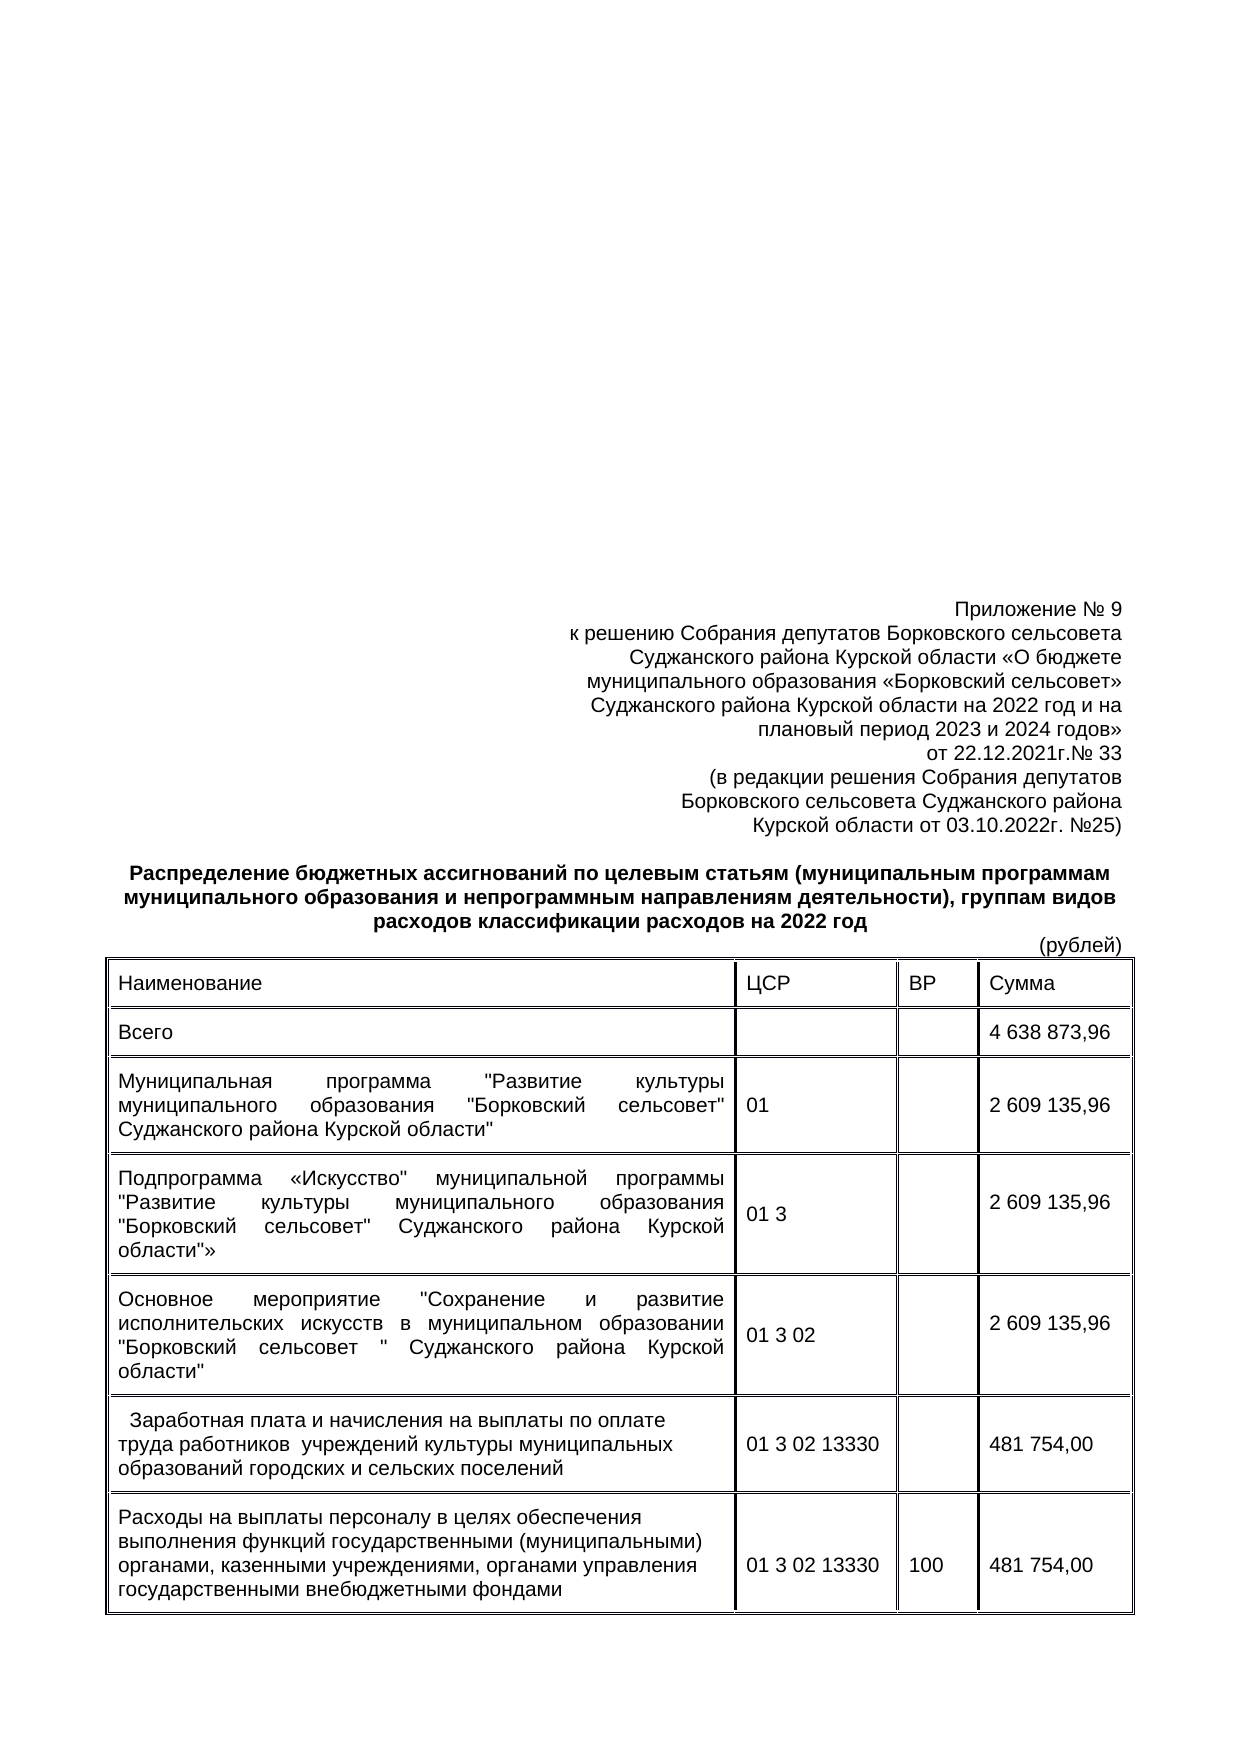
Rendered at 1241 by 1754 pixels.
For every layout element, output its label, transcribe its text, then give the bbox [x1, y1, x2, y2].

text Курской области от 03.10.2022г. №25) [568, 813, 1122, 837]
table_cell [107, 1491, 735, 1612]
text Распределение бюджетных ассигнований по целевым статьям (муниципальным программам муниципального образования и непрограммным направлениям деятельности), группам видов расходов классификации расходов на 2022 год [118, 861, 1122, 933]
table_cell [899, 1276, 977, 1394]
table_cell Заработная плата и начисления на выплаты по оплате труда работников учреждений культуры муниципальных образований городских и сельских поселений [107, 1394, 735, 1491]
table_cell [899, 1397, 977, 1491]
table_cell 481 754,00 [978, 1491, 1133, 1612]
table_cell 4 638 873,96 [978, 1006, 1133, 1055]
text Борковского сельсовета Суджанского района [118, 789, 1122, 813]
table_cell 01 3 [737, 1155, 896, 1273]
table_cell 100 [898, 1494, 978, 1612]
table_cell Муниципальная программа "Развитие культуры муниципального образования "Борковский сельсовет" Суджанского района Курской области" [107, 1055, 735, 1152]
table_cell 01 3 02 13330 [735, 1494, 898, 1612]
table_cell Подпрограмма «Искусство" муниципальной программы "Развитие культуры муниципального образования "Борковский сельсовет" Суджанского района Курской области"» [107, 1152, 735, 1273]
table_cell Всего [107, 1006, 735, 1055]
text (рублей) [118, 933, 1122, 957]
table_cell 01 [737, 1058, 896, 1152]
text к решению Собрания депутатов Борковского сельсовета Суджанского района Курской области «О бюджете муниципального образования «Борковский сельсовет» Суджанского района Курской области на 2022 год и на плановый период 2023 и 2024 годов» [568, 621, 1122, 741]
text Приложение № 9 [118, 597, 1122, 621]
table_header ЦСР [735, 960, 898, 1006]
table_cell Основное мероприятие "Сохранение и развитие исполнительских искусств в муниципальном образовании "Борковский сельсовет " Суджанского района Курской области" [107, 1273, 735, 1394]
table_cell 2 609 135,96 [978, 1273, 1133, 1394]
table_header ВР [898, 958, 978, 1006]
table_cell 01 3 02 13330 [737, 1397, 896, 1491]
table_header Наименование [107, 958, 735, 1006]
text (в редакции решения Собрания депутатов [118, 765, 1122, 789]
table_cell 01 3 02 [737, 1276, 896, 1394]
table_cell [737, 1009, 896, 1055]
table_header Сумма [978, 960, 1132, 1006]
table_cell 481 754,00 [978, 1394, 1133, 1491]
table_cell 2 609 135,96 [978, 1152, 1133, 1273]
text от 22.12.2021г.№ 33 [568, 741, 1122, 765]
table_cell 2 609 135,96 [978, 1055, 1133, 1152]
table_cell [899, 1058, 977, 1152]
table_cell [899, 1009, 977, 1055]
table_cell [899, 1155, 977, 1273]
